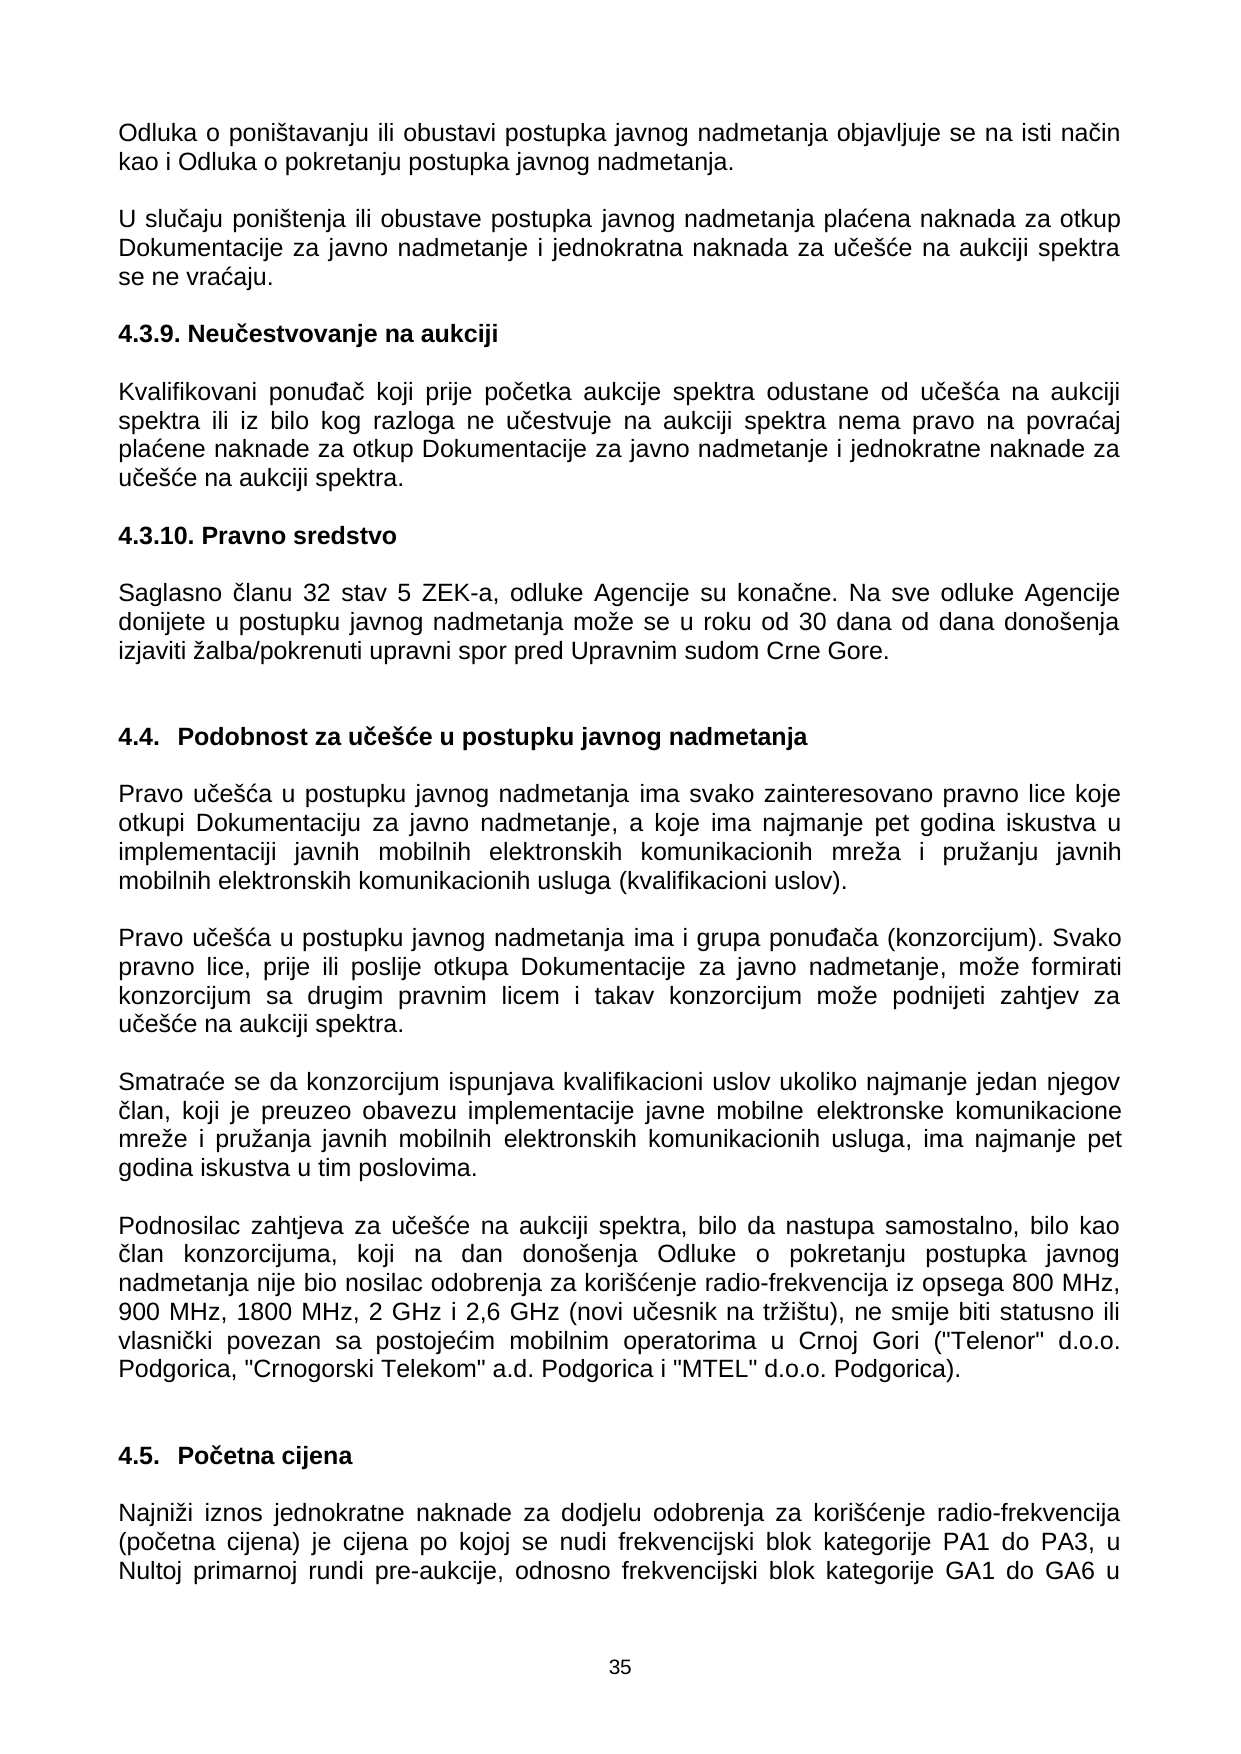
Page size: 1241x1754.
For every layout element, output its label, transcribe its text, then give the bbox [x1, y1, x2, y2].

text U slučaju poništenja ili obustave postupka javnog nadmetanja plaćena naknada za otkup Dokumentacije za javno nadmetanje i jednokratna naknada za učešće na aukciji spektra se ne vraćaju. [118, 204, 1122, 291]
text 4.4. Podobnost za učešće u postupku javnog nadmetanja [118, 722, 1122, 751]
text Kvalifikovani ponuđač koji prije početka aukcije spektra odustane od učešća na aukciji spektra ili iz bilo kog razloga ne učestvuje na aukciji spektra nema pravo na povraćaj plaćene naknade za otkup Dokumentacije za javno nadmetanje i jednokratne naknade za učešće na aukciji spektra. [118, 377, 1122, 492]
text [118, 1498, 1122, 1584]
text Podnosilac zahtjeva za učešće na aukciji spektra, bilo da nastupa samostalno, bilo kao član konzorcijuma, koji na dan donošenja Odluke o pokretanju postupka javnog nadmetanja nije bio nosilac odobrenja za korišćenje radio-frekvencija iz opsega 800 MHz, 900 MHz, 1800 MHz, 2 GHz i 2,6 GHz (novi učesnik na tržištu), ne smije biti statusno ili vlasnički povezan sa postojećim mobilnim operatorima u Crnoj Gori ("Telenor" d.o.o. Podgorica, "Crnogorski Telekom" a.d. Podgorica i "MTEL" d.o.o. Podgorica). [118, 1211, 1122, 1383]
text Smatraće se da konzorcijum ispunjava kvalifikacioni uslov ukoliko najmanje jedan njegov član, koji je preuzeo obavezu implementacije javne mobilne elektronske komunikacione mreže i pružanja javnih mobilnih elektronskih komunikacionih usluga, ima najmanje pet godina iskustva u tim poslovima. [118, 1067, 1122, 1182]
text 4.5. Početna cijena [118, 1441, 1122, 1469]
text Odluka o poništavanju ili obustavi postupka javnog nadmetanja objavljuje se na isti način kao i Odluka o pokretanju postupka javnog nadmetanja. [118, 118, 1122, 176]
text Saglasno članu 32 stav 5 ZEK-a, odluke Agencije su konačne. Na sve odluke Agencije donijete u postupku javnog nadmetanja može se u roku od 30 dana od dana donošenja izjaviti žalba/pokrenuti upravni spor pred Upravnim sudom Crne Gore. [118, 578, 1122, 664]
text Pravo učešća u postupku javnog nadmetanja ima svako zainteresovano pravno lice koje otkupi Dokumentaciju za javno nadmetanje, a koje ima najmanje pet godina iskustva u implementaciji javnih mobilnih elektronskih komunikacionih mreža i pružanju javnih mobilnih elektronskih komunikacionih usluga (kvalifikacioni uslov). [118, 779, 1122, 894]
text Pravo učešća u postupku javnog nadmetanja ima i grupa ponuđača (konzorcijum). Svako pravno lice, prije ili poslije otkupa Dokumentacije za javno nadmetanje, može formirati konzorcijum sa drugim pravnim licem i takav konzorcijum može podnijeti zahtjev za učešće na aukciji spektra. [118, 923, 1122, 1038]
text 4.3.10. Pravno sredstvo [118, 521, 1122, 549]
text 4.3.9. Neučestvovanje na aukciji [118, 319, 1122, 348]
